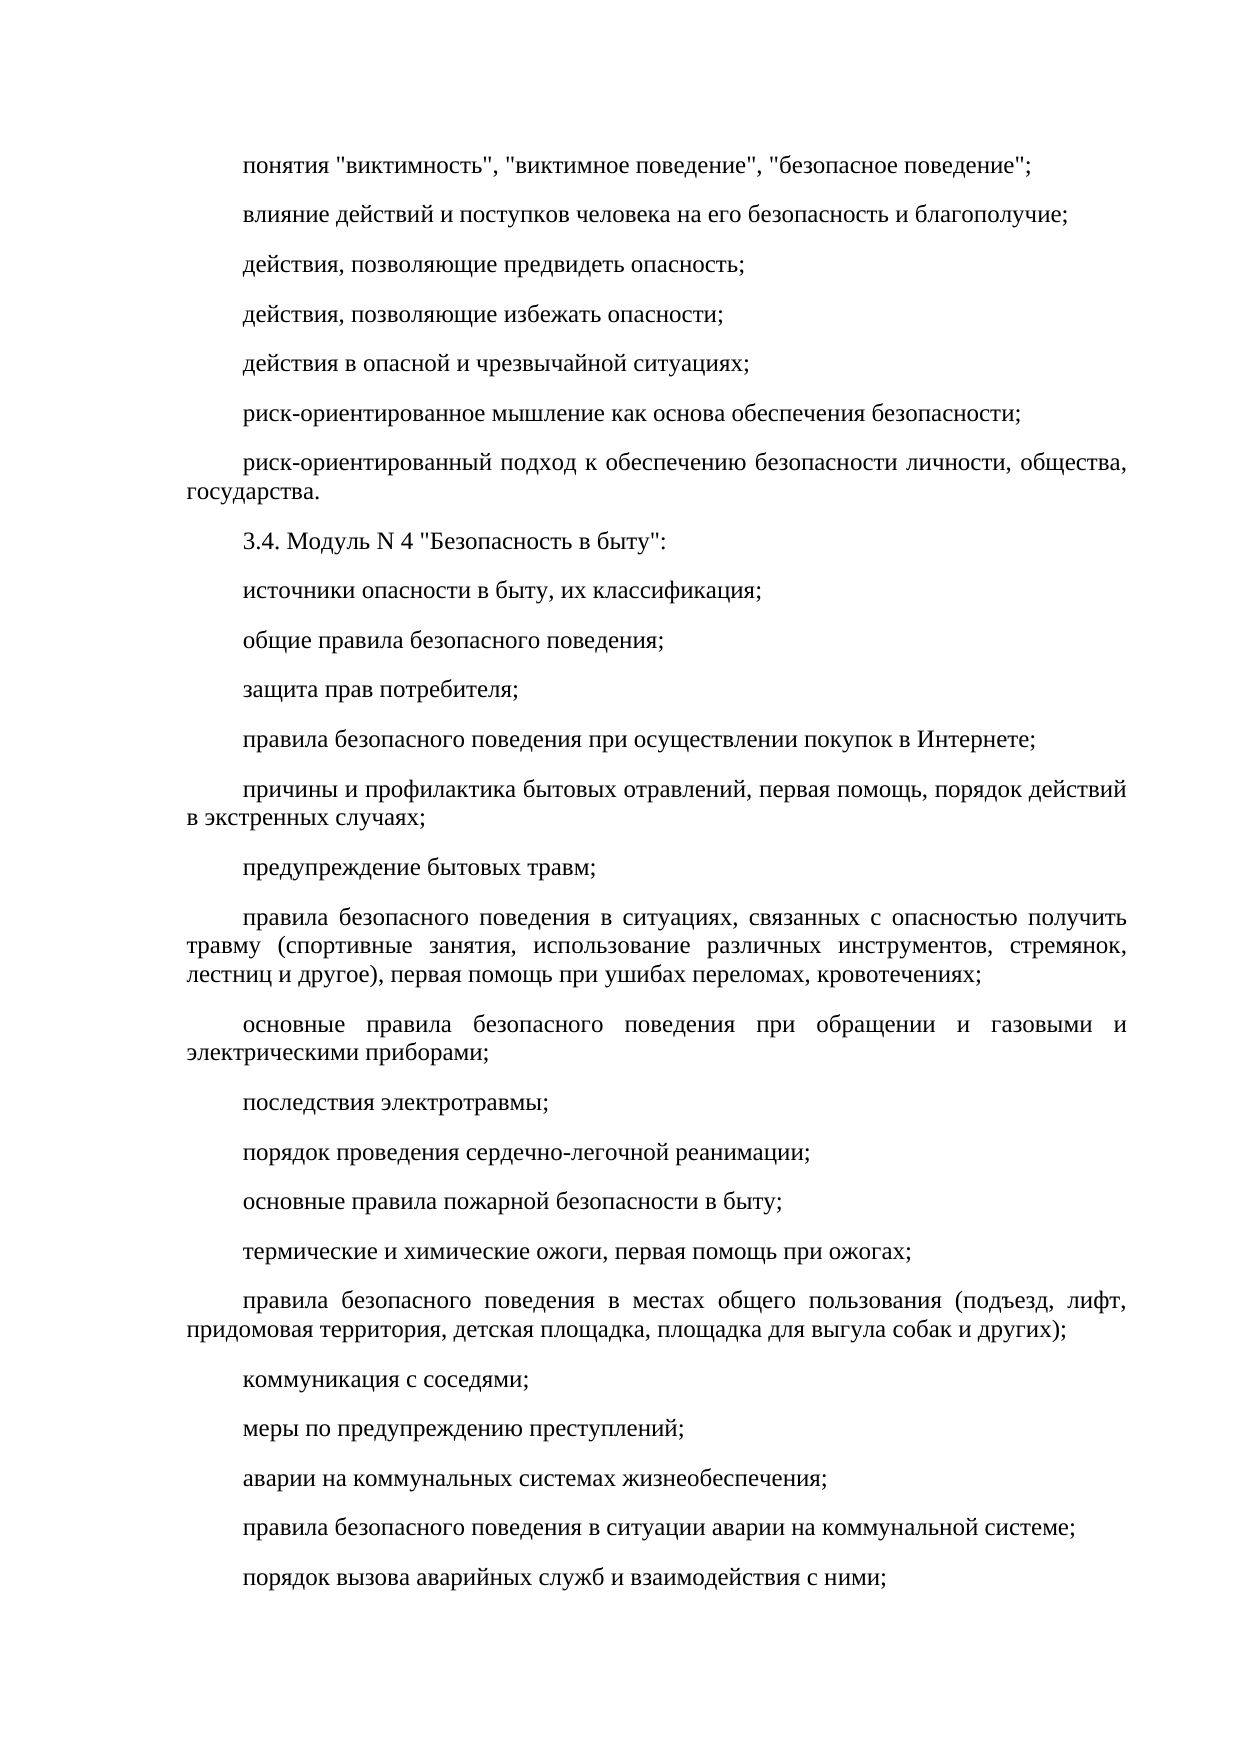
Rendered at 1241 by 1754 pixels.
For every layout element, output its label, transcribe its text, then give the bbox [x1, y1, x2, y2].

text защита прав потребителя; [186, 674, 1128, 703]
text 3.4. Модуль N 4 "Безопасность в быту": [186, 526, 1128, 554]
text правила безопасного поведения в ситуациях, связанных с опасностью получить травму (спортивные занятия, использование различных инструментов, стремянок, лестниц и другое), первая помощь при ушибах переломах, кровотечениях; [186, 902, 1128, 988]
text порядок проведения сердечно-легочной реанимации; [186, 1137, 1128, 1165]
text риск-ориентированный подход к обеспечению безопасности личности, общества, государства. [186, 447, 1128, 505]
text правила безопасного поведения при осуществлении покупок в Интернете; [186, 724, 1128, 753]
text действия, позволяющие предвидеть опасность; [186, 249, 1128, 278]
text аварии на коммунальных системах жизнеобеспечения; [186, 1463, 1128, 1492]
text риск-ориентированное мышление как основа обеспечения безопасности; [186, 398, 1128, 427]
text источники опасности в быту, их классификация; [186, 575, 1128, 604]
text действия в опасной и чрезвычайной ситуациях; [186, 348, 1128, 377]
text термические и химические ожоги, первая помощь при ожогах; [186, 1236, 1128, 1264]
text действия, позволяющие избежать опасности; [186, 299, 1128, 327]
text последствия электротравмы; [186, 1087, 1128, 1116]
text правила безопасного поведения в ситуации аварии на коммунальной системе; [186, 1512, 1128, 1541]
text основные правила пожарной безопасности в быту; [186, 1186, 1128, 1215]
text порядок вызова аварийных служб и взаимодействия с ними; [186, 1562, 1128, 1591]
text меры по предупреждению преступлений; [186, 1413, 1128, 1442]
text понятия "виктимность", "виктимное поведение", "безопасное поведение"; [186, 150, 1128, 179]
text основные правила безопасного поведения при обращении и газовыми и электрическими приборами; [186, 1009, 1128, 1066]
text коммуникация с соседями; [186, 1364, 1128, 1392]
text общие правила безопасного поведения; [186, 625, 1128, 654]
text причины и профилактика бытовых отравлений, первая помощь, порядок действий в экстренных случаях; [186, 774, 1128, 831]
text влияние действий и поступков человека на его безопасность и благополучие; [186, 199, 1128, 228]
text правила безопасного поведения в местах общего пользования (подъезд, лифт, придомовая территория, детская площадка, площадка для выгула собак и других); [186, 1285, 1128, 1343]
text предупреждение бытовых травм; [186, 852, 1128, 881]
